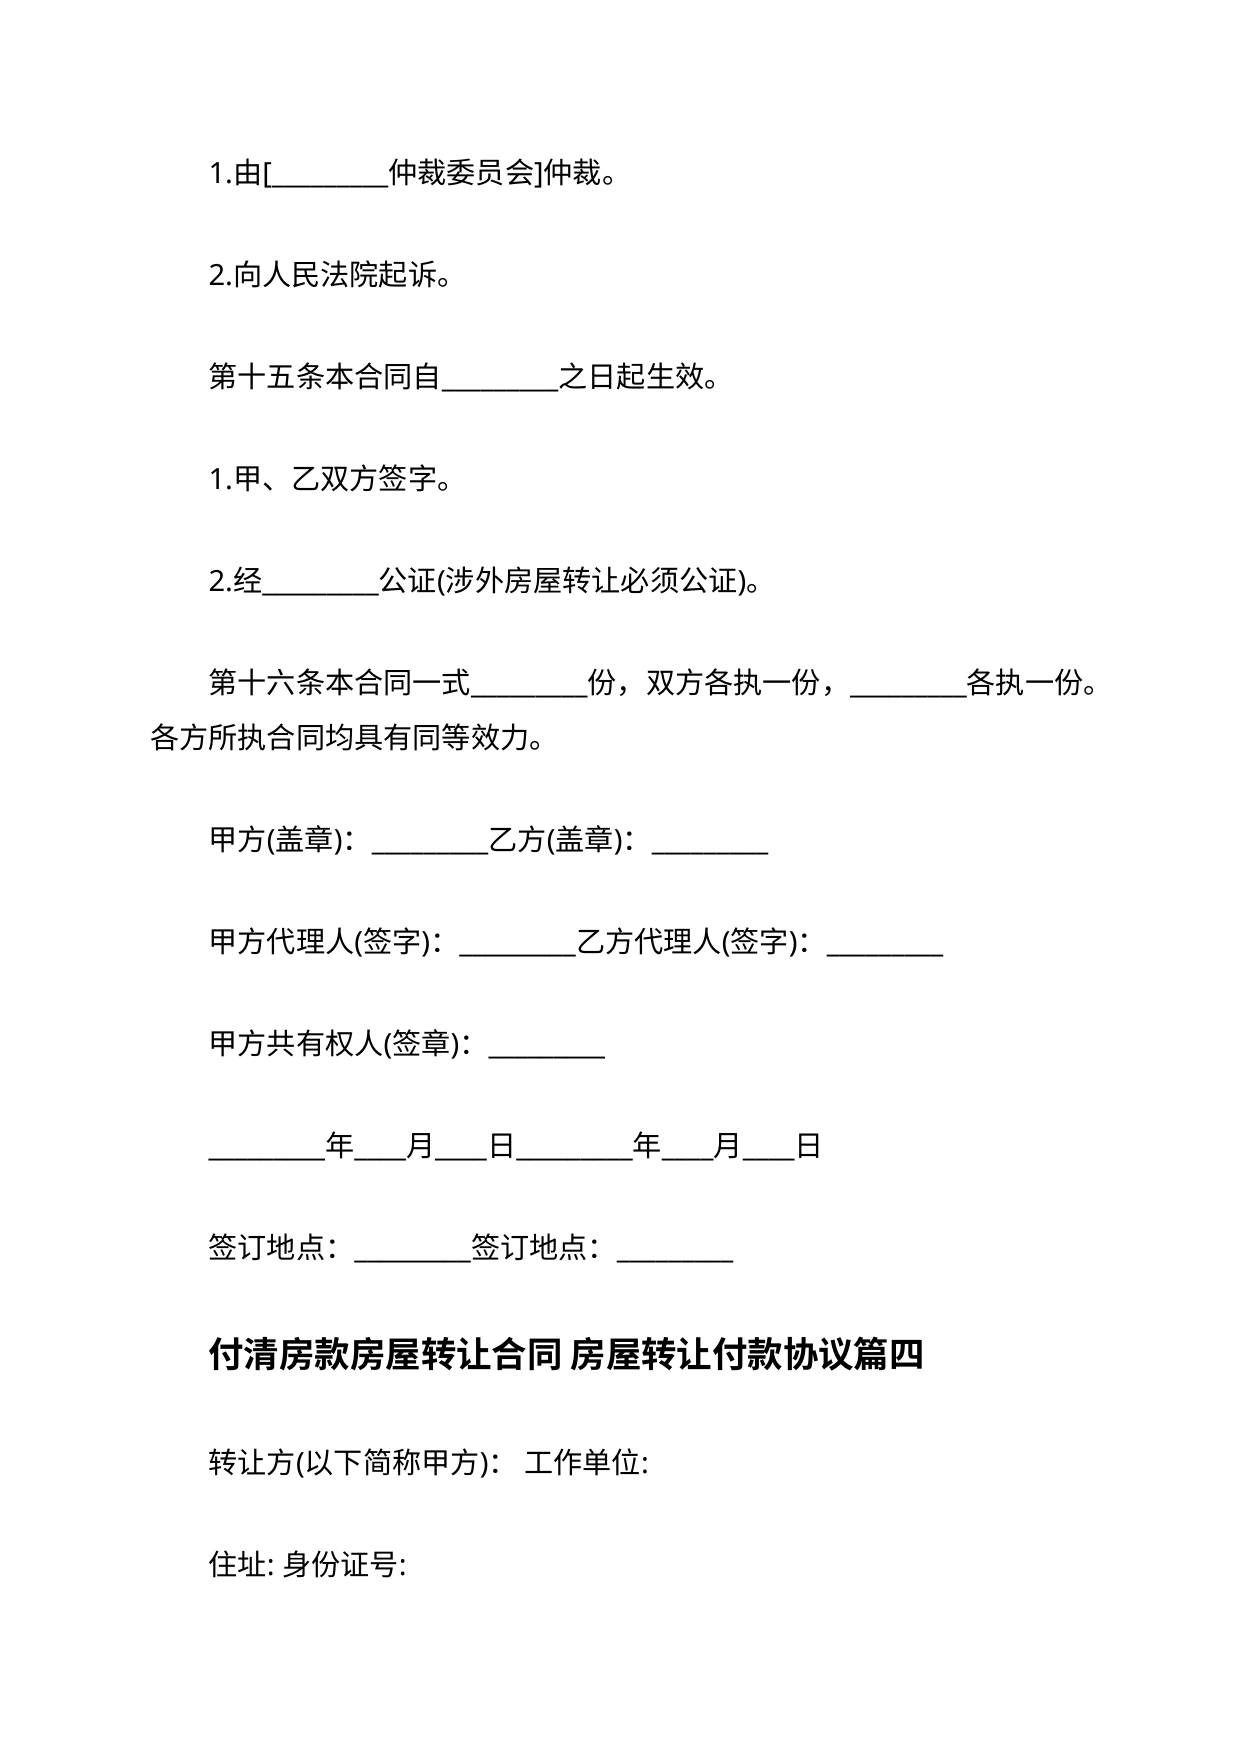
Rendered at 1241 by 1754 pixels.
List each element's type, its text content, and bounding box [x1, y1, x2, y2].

text 1.甲、乙双方签字。 [150, 456, 1090, 498]
text 第十六条本合同一式_________份，双方各执一份，_________各执一份。各方所执合同均具有同等效力。 [150, 660, 1090, 757]
text 2.向人民法院起诉。 [150, 252, 1090, 294]
text 签订地点：_________签订地点：_________ [150, 1224, 1090, 1267]
text 第十五条本合同自_________之日起生效。 [150, 354, 1090, 396]
text 甲方代理人(签字)：_________乙方代理人(签字)：_________ [150, 919, 1090, 961]
text 甲方(盖章)：_________乙方(盖章)：_________ [150, 817, 1090, 859]
text 1.由[_________仲裁委员会]仲裁。 [150, 150, 1090, 192]
text _________年____月____日_________年____月____日 [150, 1123, 1090, 1165]
text 2.经_________公证(涉外房屋转让必须公证)。 [150, 558, 1090, 600]
text 甲方共有权人(签章)：_________ [150, 1021, 1090, 1063]
text 付清房款房屋转让合同 房屋转让付款协议篇四 [150, 1327, 1090, 1378]
text 转让方(以下简称甲方)： 工作单位: [150, 1440, 1090, 1482]
text 住址: 身份证号: [150, 1542, 1090, 1584]
